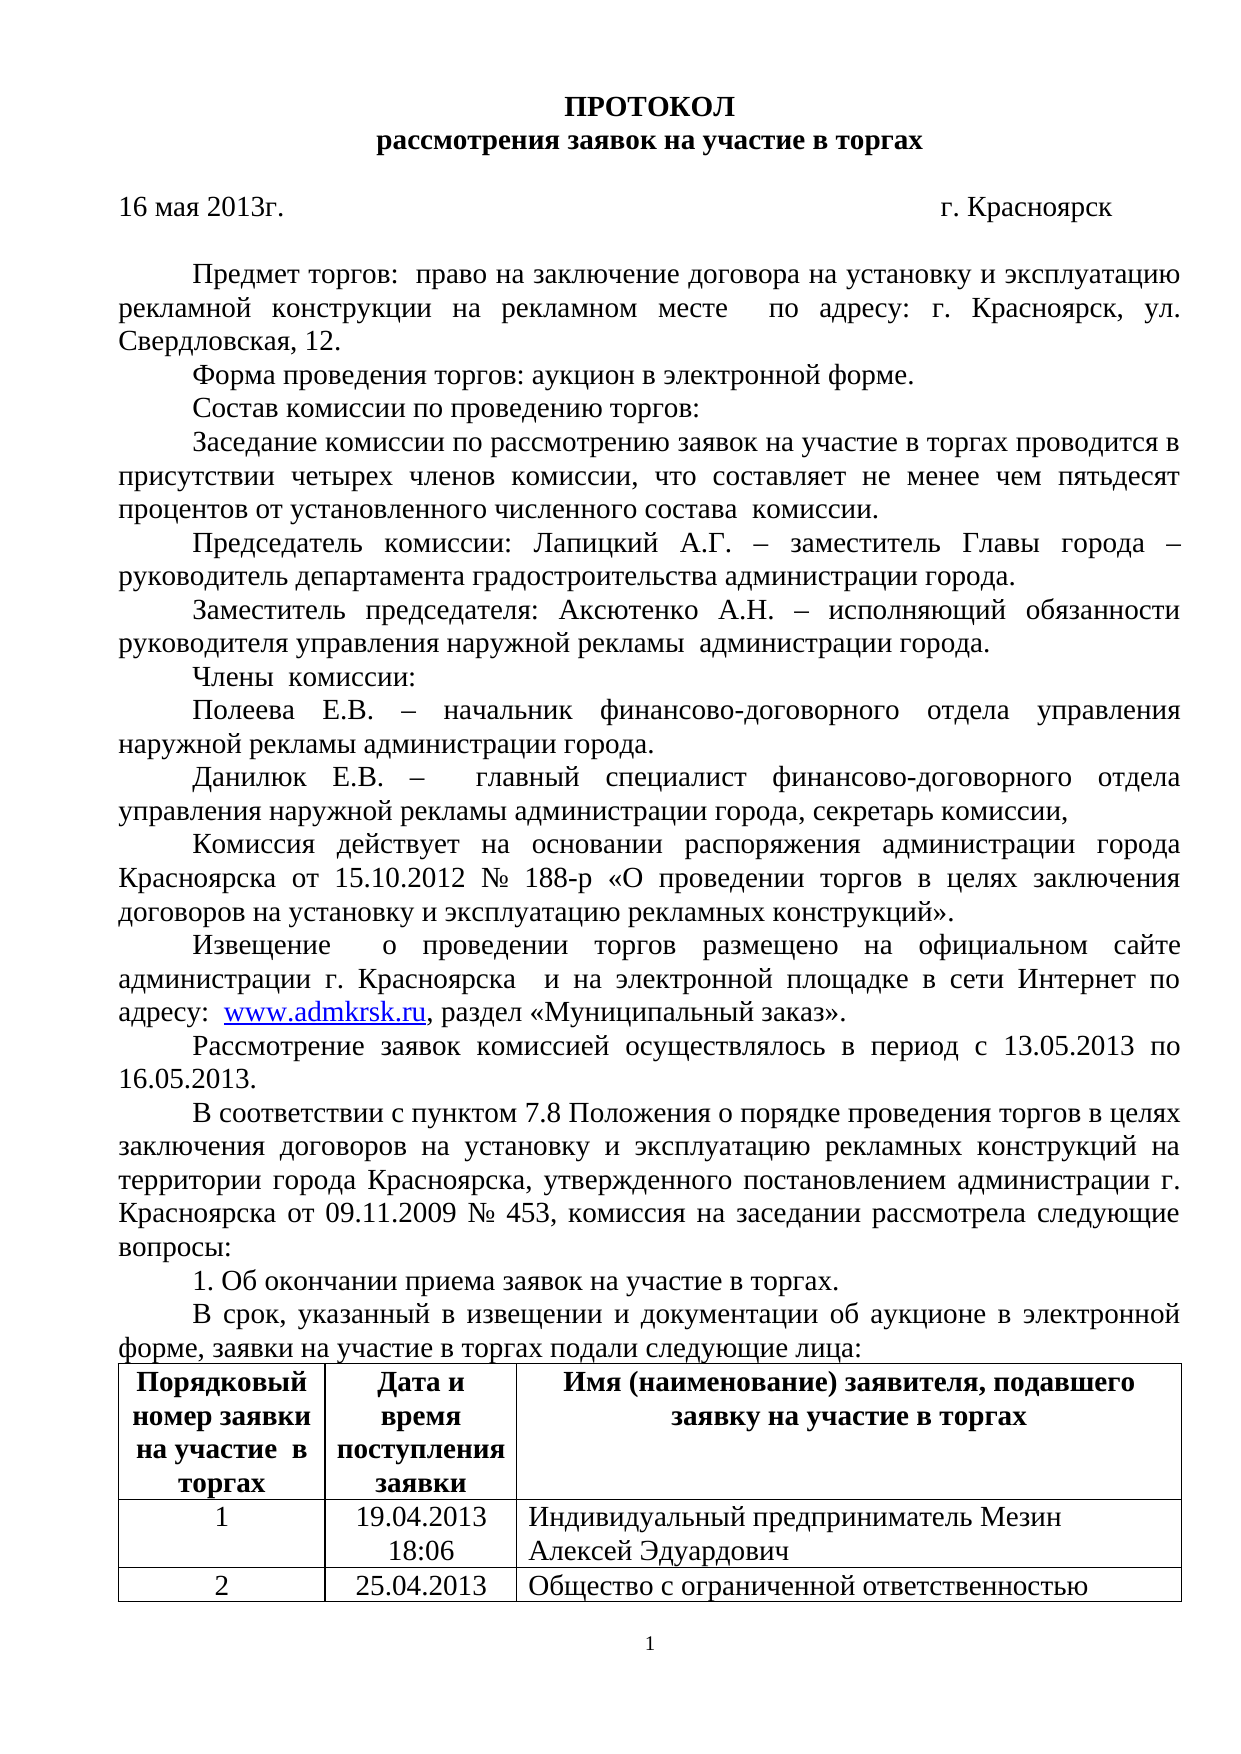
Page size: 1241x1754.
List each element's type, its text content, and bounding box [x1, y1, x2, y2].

text В соответствии с пунктом 7.8 Положения о порядке проведения торгов в целях заключения договоров на установку и эксплуатацию рекламных конструкций на территории города Красноярска, утвержденного постановлением администрации г. Красноярска от 09.11.2009 № 453, комиссия на заседании рассмотрела следующие вопросы: [118, 1095, 1181, 1263]
table_cell Индивидуальный предприниматель Мезин Алексей Эдуардович [517, 1500, 1181, 1567]
text 16 мая 2013г. г. Красноярск [118, 189, 1181, 223]
text 1. Об окончании приема заявок на участие в торгах. [118, 1263, 1181, 1296]
table_cell 19.04.2013 18:06 [326, 1500, 516, 1567]
text Данилюк Е.В. – главный специалист финансово-договорного отдела управления наружной рекламы администрации города, секретарь комиссии, [118, 759, 1181, 827]
text Форма проведения торгов: аукцион в электронной форме. [118, 357, 1181, 391]
subtitle ПРОТОКОЛ [118, 89, 1181, 122]
text Председатель комиссии: Лапицкий А.Г. – заместитель Главы города – руководитель департамента градостроительства администрации города. [118, 525, 1181, 592]
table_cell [517, 1568, 1181, 1601]
text Заседание комиссии по рассмотрению заявок на участие в торгах проводится в присутствии четырех членов комиссии, что составляет не менее чем пятьдесят процентов от установленного численного состава комиссии. [118, 424, 1181, 525]
table_header Порядковый номер заявки на участие в торгах [119, 1364, 324, 1498]
text Заместитель председателя: Аксютенко А.Н. – исполняющий обязанности руководителя управления наружной рекламы администрации города. [118, 592, 1181, 659]
text Рассмотрение заявок комиссией осуществлялось в период с 13.05.2013 по 16.05.2013. [118, 1028, 1181, 1095]
text Полеева Е.В. – начальник финансово-договорного отдела управления наружной рекламы администрации города. [118, 692, 1181, 759]
table_header Дата и время поступления заявки [326, 1364, 516, 1498]
table_cell 25.04.2013 20:17 [326, 1568, 516, 1601]
text Предмет торгов: право на заключение договора на установку и эксплуатацию рекламной конструкции на рекламном месте по адресу: г. Красноярск, ул. Свердловская, 12. [118, 256, 1181, 357]
subtitle Члены комиссии: [118, 659, 1181, 692]
table_cell 1 [119, 1500, 324, 1567]
text Состав комиссии по проведению торгов: [118, 391, 1181, 424]
text Извещение о проведении торгов размещено на официальном сайте администрации г. Красноярска и на электронной площадке в сети Интернет по адресу: www.admkrsk.ru, раздел «Муниципальный заказ». [118, 927, 1181, 1028]
table_header Имя (наименование) заявителя, подавшего заявку на участие в торгах [517, 1364, 1181, 1498]
table_cell 2 [119, 1568, 324, 1601]
text Комиссия действует на основании распоряжения администрации города Красноярска от 15.10.2012 № 188-р «О проведении торгов в целях заключения договоров на установку и эксплуатацию рекламных конструкций». [118, 827, 1181, 927]
text В срок, указанный в извещении и документации об аукционе в электронной форме, заявки на участие в торгах подали следующие лица: [118, 1296, 1181, 1363]
subtitle рассмотрения заявок на участие в торгах [118, 122, 1181, 156]
